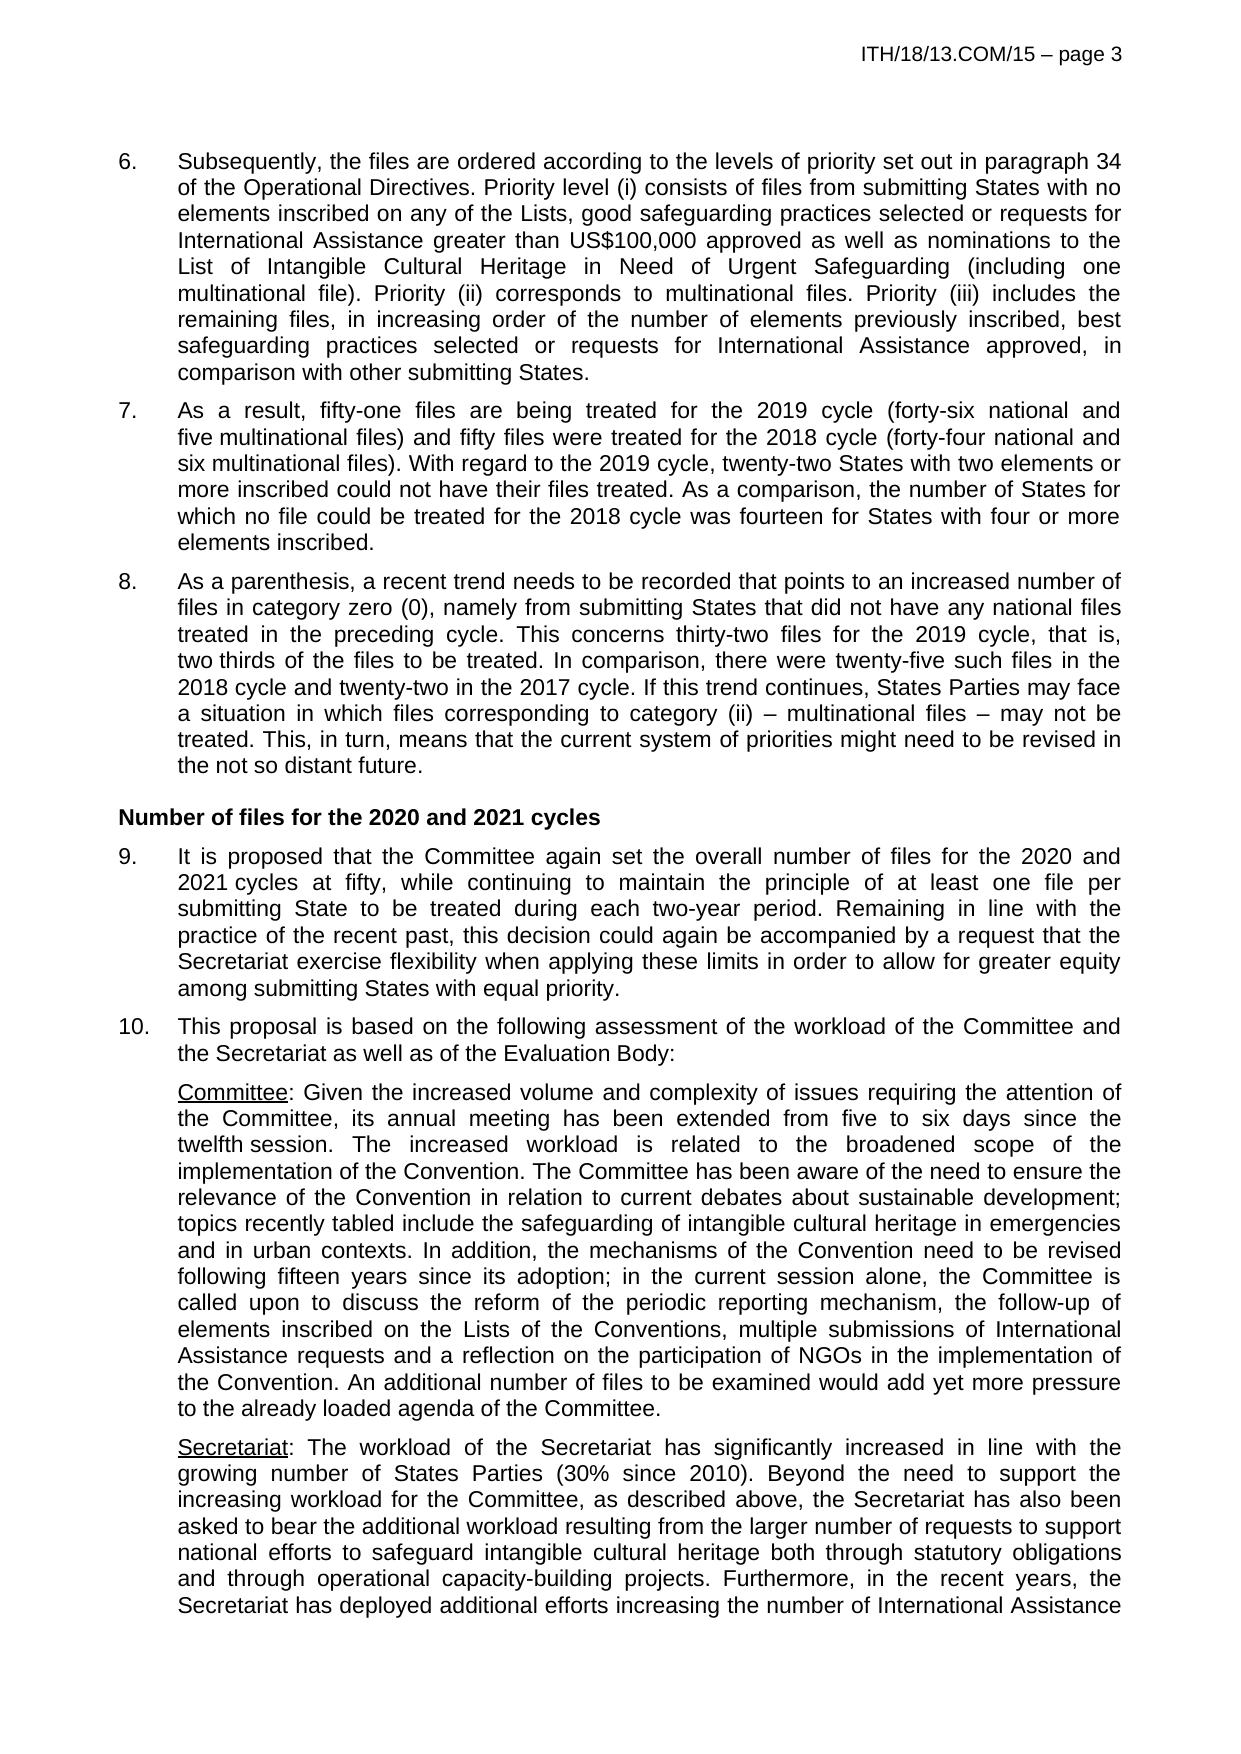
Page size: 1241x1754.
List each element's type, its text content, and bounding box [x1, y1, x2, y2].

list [177, 1434, 1122, 1618]
list This proposal is based on the following assessment of the workload of the Committee and the Secretariat as well as of the Evaluation Body: [118, 1013, 1122, 1066]
list As a parenthesis, a recent trend needs to be recorded that points to an increased number of files in category zero (0), namely from submitting States that did not have any national files treated in the preceding cycle. This concerns thirty-two files for the 2019 cycle, that is, two thirds of the files to be treated. In comparison, there were twenty-five such files in the 2018 cycle and twenty-two in the 2017 cycle. If this trend continues, States Parties may face a situation in which files corresponding to category (ii) – multinational files – may not be treated. This, in turn, means that the current system of priorities might need to be revised in the not so distant future. [118, 568, 1122, 779]
list As a result, fifty-one files are being treated for the 2019 cycle (forty-six national and five multinational files) and fifty files were treated for the 2018 cycle (forty-four national and six multinational files). With regard to the 2019 cycle, twenty-two States with two elements or more inscribed could not have their files treated. As a comparison, the number of States for which no file could be treated for the 2018 cycle was fourteen for States with four or more elements inscribed. [118, 397, 1122, 556]
list Committee: Given the increased volume and complexity of issues requiring the attention of the Committee, its annual meeting has been extended from five to six days since the twelfth session. The increased workload is related to the broadened scope of the implementation of the Convention. The Committee has been aware of the need to ensure the relevance of the Convention in relation to current debates about sustainable development; topics recently tabled include the safeguarding of intangible cultural heritage in emergencies and in urban contexts. In addition, the mechanisms of the Convention need to be revised following fifteen years since its adoption; in the current session alone, the Committee is called upon to discuss the reform of the periodic reporting mechanism, the follow-up of elements inscribed on the Lists of the Conventions, multiple submissions of International Assistance requests and a reflection on the participation of NGOs in the implementation of the Convention. An additional number of files to be examined would add yet more pressure to the already loaded agenda of the Committee. [177, 1078, 1122, 1421]
list Number of files for the 2020 and 2021 cycles [118, 804, 1122, 830]
list Subsequently, the files are ordered according to the levels of priority set out in paragraph 34 of the Operational Directives. Priority level (i) consists of files from submitting States with no elements inscribed on any of the Lists, good safeguarding practices selected or requests for International Assistance greater than US$100,000 approved as well as nominations to the List of Intangible Cultural Heritage in Need of Urgent Safeguarding (including one multinational file). Priority (ii) corresponds to multinational files. Priority (iii) includes the remaining files, in increasing order of the number of elements previously inscribed, best safeguarding practices selected or requests for International Assistance approved, in comparison with other submitting States. [118, 148, 1122, 385]
list It is proposed that the Committee again set the overall number of files for the 2020 and 2021 cycles at fifty, while continuing to maintain the principle of at least one file per submitting State to be treated during each two-year period. Remaining in line with the practice of the recent past, this decision could again be accompanied by a request that the Secretariat exercise flexibility when applying these limits in order to allow for greater equity among submitting States with equal priority. [118, 843, 1122, 1001]
